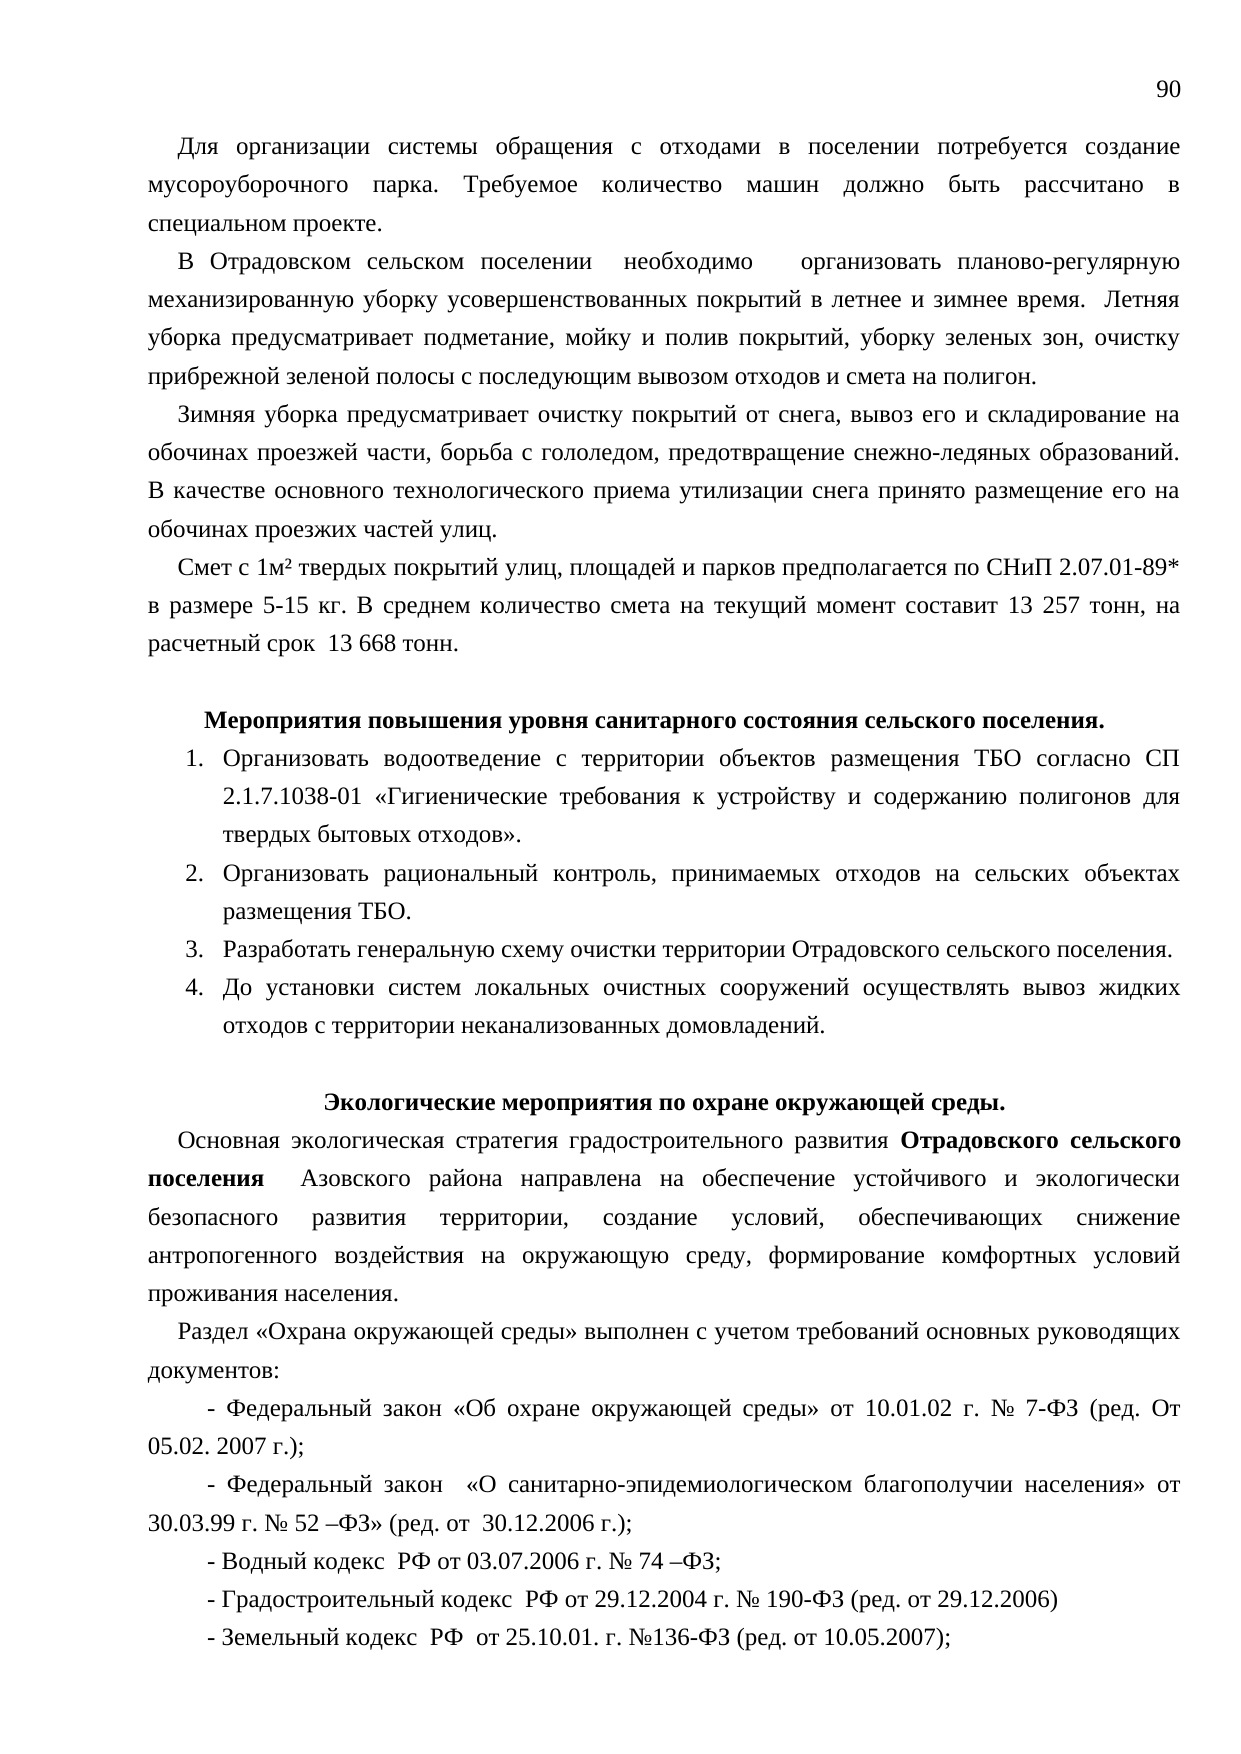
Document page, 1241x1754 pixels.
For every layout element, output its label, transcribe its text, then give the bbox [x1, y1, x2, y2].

text В Отрадовском сельском поселении необходимо организовать планово-регулярную механизированную уборку усовершенствованных покрытий в летнее и зимнее время. Летняя уборка предусматривает подметание, мойку и полив покрытий, уборку зеленых зон, очистку прибрежной зеленой полосы с последующим вывозом отходов и смета на полигон. [148, 246, 1181, 389]
list Организовать рациональный контроль, принимаемых отходов на сельских объектах размещения ТБО. [185, 858, 1181, 925]
text Зимняя уборка предусматривает очистку покрытий от снега, вывоз его и складирование на обочинах проезжей части, борьба с гололедом, предотвращение снежно-ледяных образований. В качестве основного технологического приема утилизации снега принято размещение его на обочинах проезжих частей улиц. [148, 399, 1181, 542]
text - Градостроительный кодекс РФ от 29.12.2004 г. № 190-ФЗ (ред. от 29.12.2006) [148, 1584, 1181, 1613]
text - Федеральный закон «О санитарно-эпидемиологическом благополучии населения» от 30.03.99 г. № 52 –ФЗ» (ред. от 30.12.2006 г.); [148, 1469, 1181, 1536]
list Организовать водоотведение с территории объектов размещения ТБО согласно СП 2.1.7.1038-01 «Гигиенические требования к устройству и содержанию полигонов для твердых бытовых отходов». [185, 743, 1181, 848]
text Основная экологическая стратегия градостроительного развития Отрадовского сельского поселения Азовского района направлена на обеспечение устойчивого и экологически безопасного развития территории, создание условий, обеспечивающих снижение антропогенного воздействия на окружающую среду, формирование комфортных условий проживания населения. [148, 1125, 1181, 1307]
text Экологические мероприятия по охране окружающей среды. [148, 1087, 1181, 1116]
text - Земельный кодекс РФ от 25.10.01. г. №136-ФЗ (ред. от 10.05.2007); [148, 1622, 1181, 1651]
text - Федеральный закон «Об охране окружающей среды» от 10.01.02 г. № 7-ФЗ (ред. От 05.02. .); [148, 1393, 1181, 1460]
text Смет с 1м² твердых покрытий улиц, площадей и парков предполагается по СНиП 2.07.01-89* в размере 5-15 кг. В среднем количество смета на текущий момент составит 13 257 тонн, на расчетный срок 13 668 тонн. [148, 552, 1181, 657]
text Мероприятия повышения уровня санитарного состояния сельского поселения. [148, 705, 1181, 733]
text Для организации системы обращения с отходами в поселении потребуется создание мусороуборочного парка. Требуемое количество машин должно быть рассчитано в специальном проекте. [148, 131, 1181, 237]
text Раздел «Охрана окружающей среды» выполнен с учетом требований основных руководящих документов: [148, 1316, 1181, 1383]
list До установки систем локальных очистных сооружений осуществлять вывоз жидких отходов с территории неканализованных домовладений. [185, 972, 1181, 1039]
text - Водный кодекс РФ от 03.07.2006 г. № 74 –ФЗ; [148, 1546, 1181, 1574]
list Разработать генеральную схему очистки территории Отрадовского сельского поселения. [185, 934, 1181, 963]
